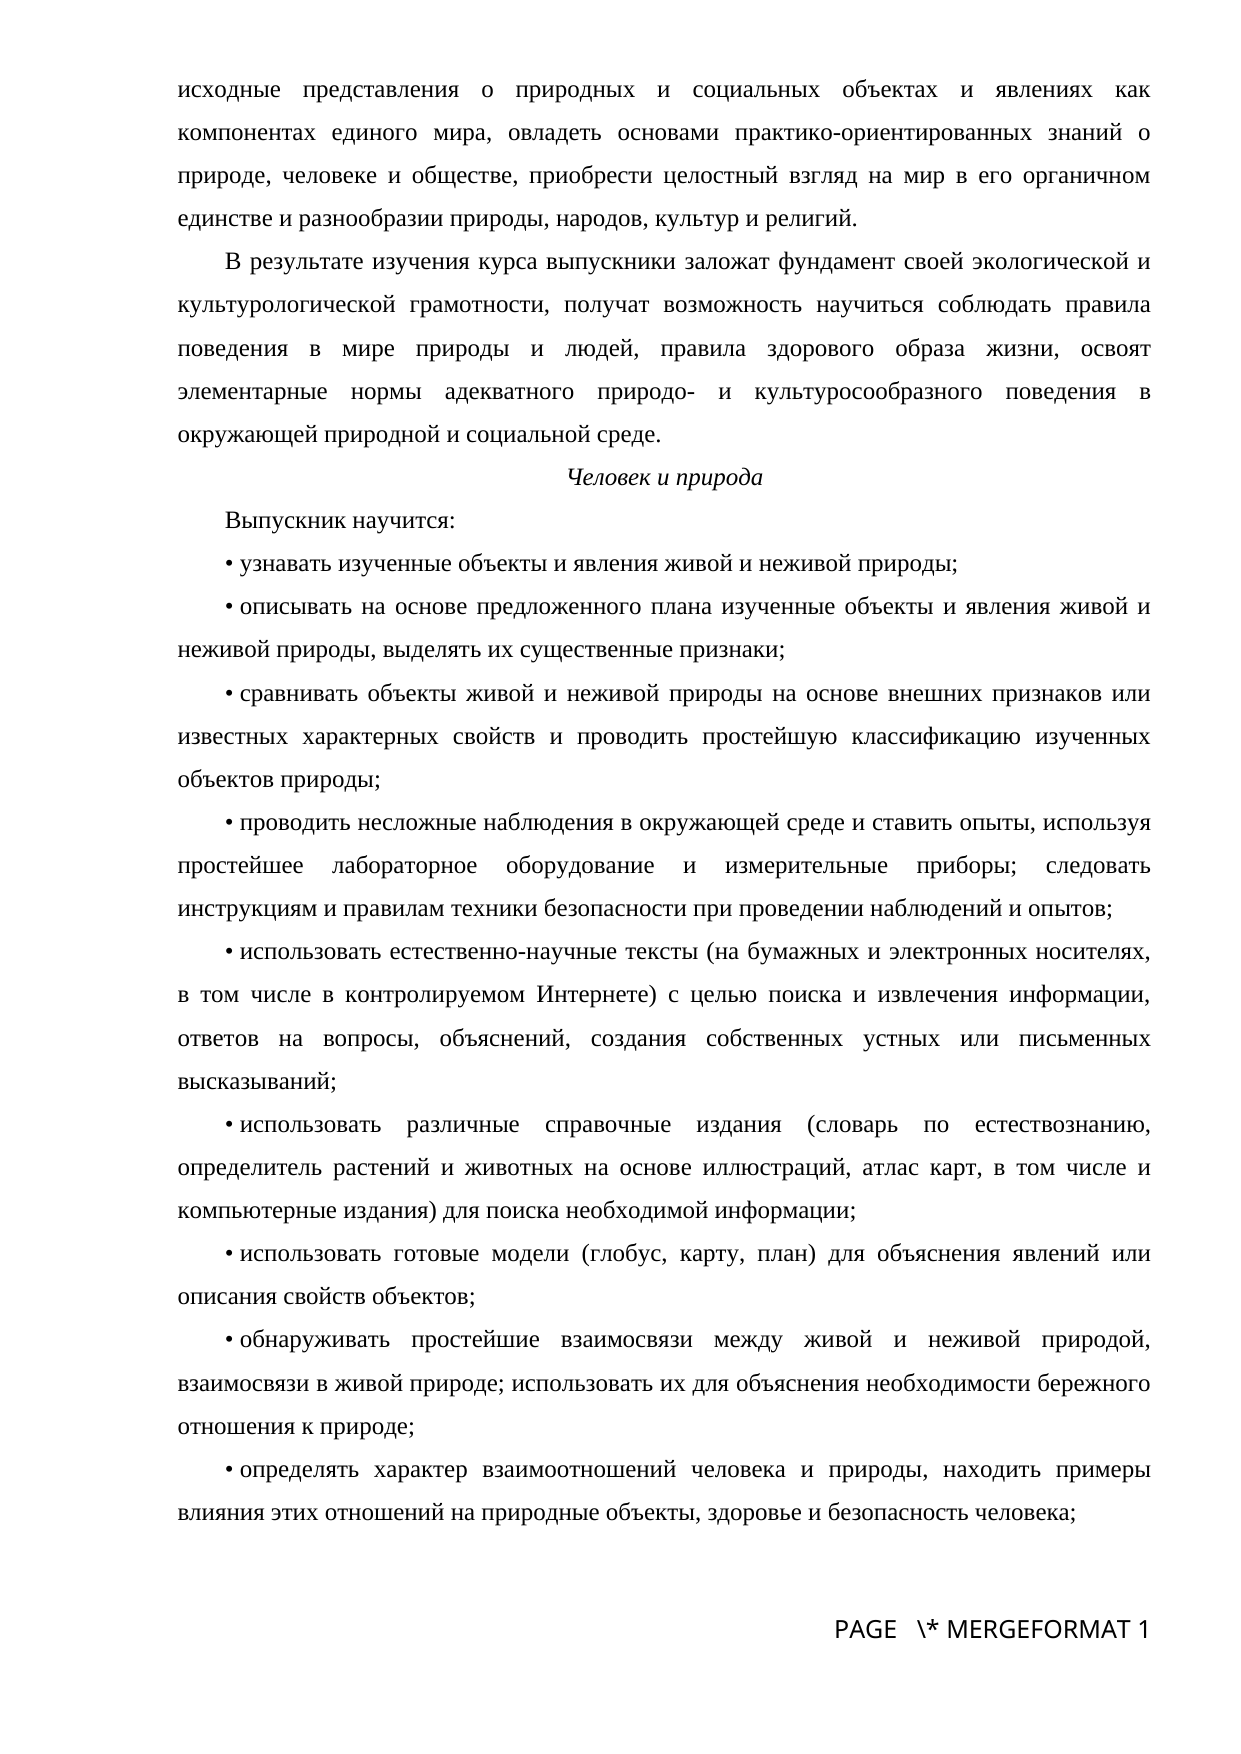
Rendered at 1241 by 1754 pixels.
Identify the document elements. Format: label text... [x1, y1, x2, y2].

text • определять характер взаимоотношений человека и природы, находить примеры влияния этих отношений на природные объекты, здоровье и безопасность человека; [177, 1454, 1152, 1526]
text • использовать готовые модели (глобус, карту, план) для объяснения явлений или описания свойств объектов; [177, 1238, 1152, 1310]
text В результате изучения курса выпускники заложат фундамент своей экологической и культурологической грамотности, получат возможность научиться соблюдать правила поведения в мире природы и людей, правила здорового образа жизни, освоят элементарные нормы адекватного природо- и культуросообразного поведения в окружающей природной и социальной среде. [177, 246, 1152, 448]
text Выпускник научится: [177, 505, 1152, 534]
text • проводить несложные наблюдения в окружающей среде и ставить опыты, используя простейшее лабораторное оборудование и измерительные приборы; следовать инструкциям и правилам техники безопасности при проведении наблюдений и опытов; [177, 807, 1152, 922]
text • узнавать изученные объекты и явления живой и неживой природы; [177, 548, 1152, 577]
text • использовать различные справочные издания (словарь по естествознанию, определитель растений и животных на основе иллюстраций, атлас карт, в том числе и компьютерные издания) для поиска необходимой информации; [177, 1109, 1152, 1224]
text • обнаруживать простейшие взаимосвязи между живой и неживой природой, взаимосвязи в живой природе; использовать их для объяснения необходимости бережного отношения к природе; [177, 1324, 1152, 1439]
text • сравнивать объекты живой и неживой природы на основе внешних признаков или известных характерных свойств и проводить простейшую классификацию изученных объектов природы; [177, 678, 1152, 793]
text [177, 74, 1152, 232]
text • описывать на основе предложенного плана изученные объекты и явления живой и неживой природы, выделять их существенные признаки; [177, 591, 1152, 663]
text • использовать естественно-научные тексты (на бумажных и электронных носителях, в том числе в контролируемом Интернете) с целью поиска и извлечения информации, ответов на вопросы, объяснений, создания собственных устных или письменных высказываний; [177, 936, 1152, 1094]
text Человек и природа [177, 462, 1152, 491]
